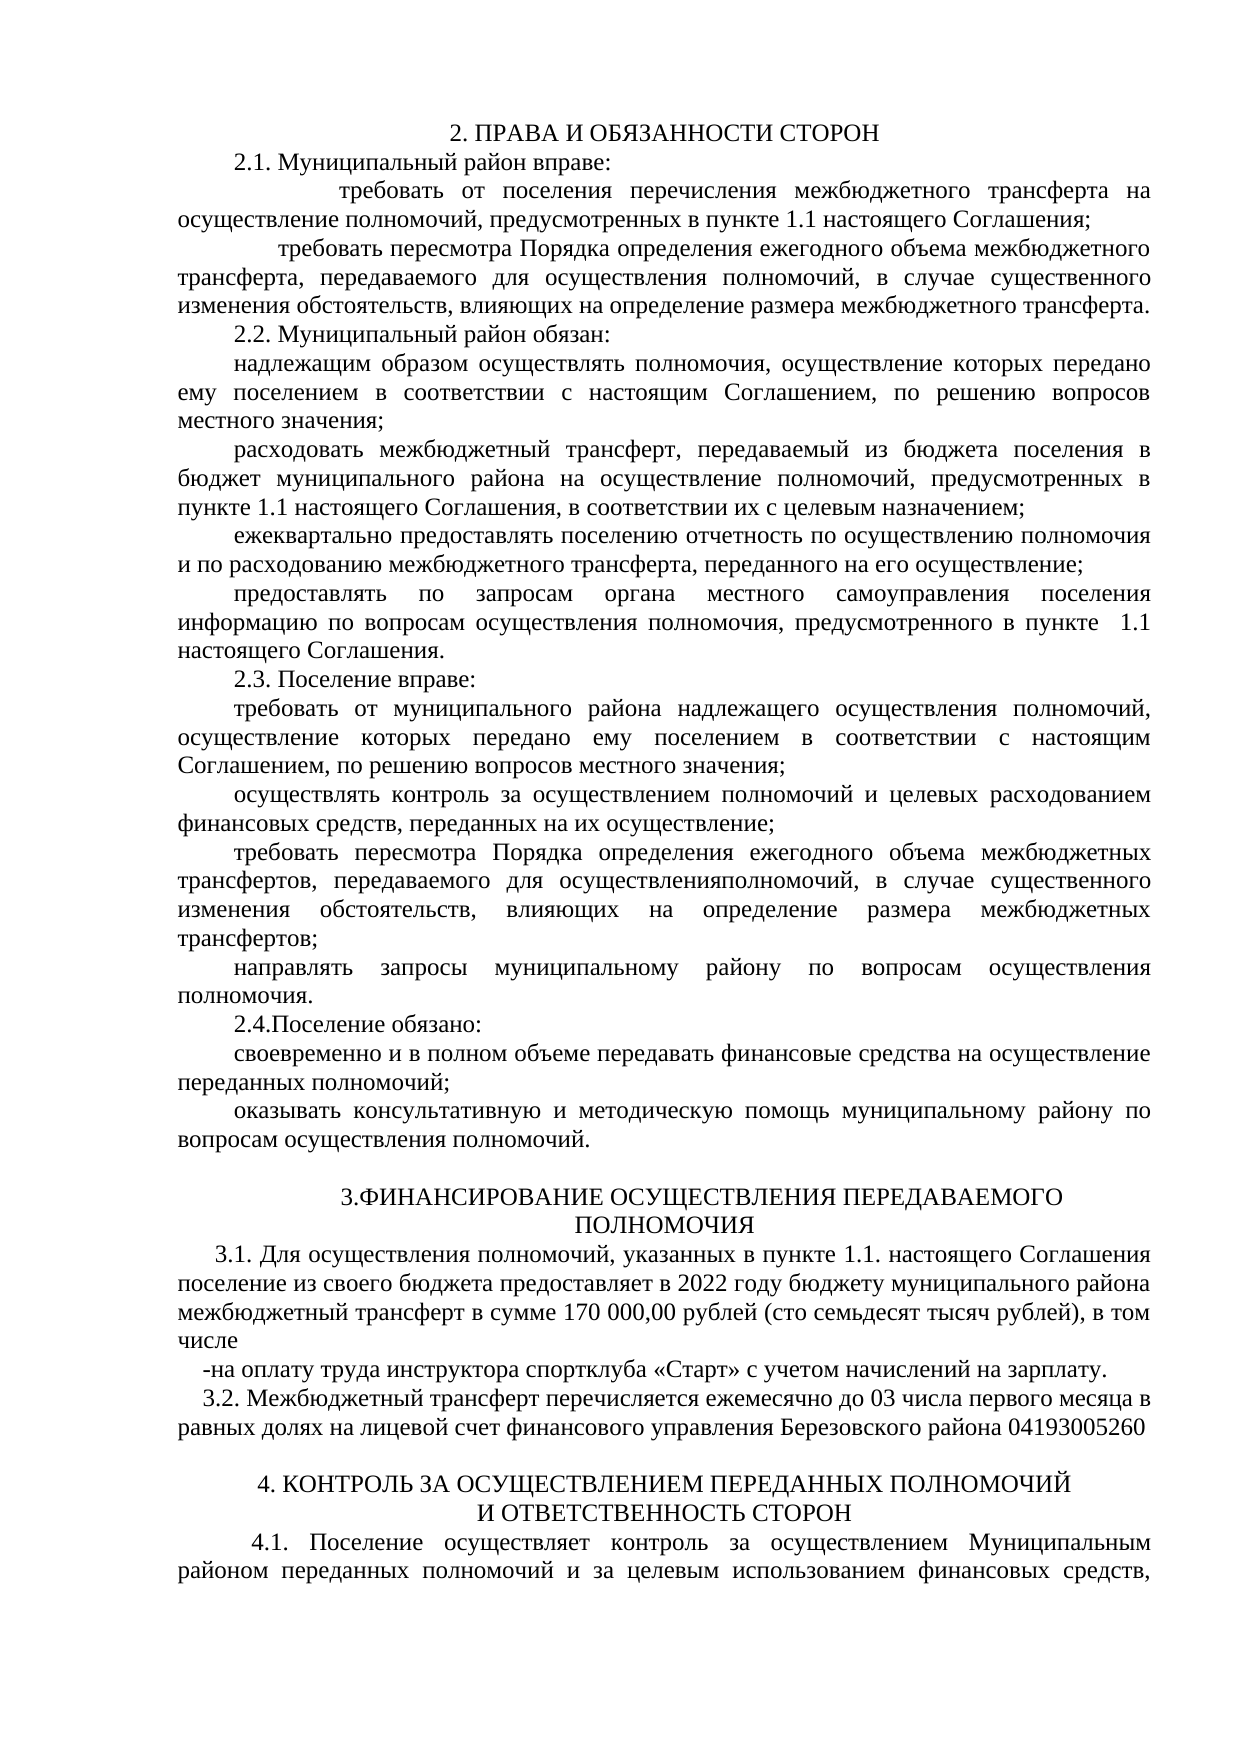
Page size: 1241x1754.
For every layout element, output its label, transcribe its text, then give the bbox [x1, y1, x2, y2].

text 2.4.Поселение обязано: [177, 1009, 1152, 1038]
text своевременно и в полном объеме передавать финансовые средства на осуществление переданных полномочий; [177, 1038, 1152, 1096]
text расходовать межбюджетный трансферт, передаваемый из бюджета поселения в бюджет муниципального района на осуществление полномочий, предусмотренных в пункте 1.1 настоящего Соглашения, в соответствии их с целевым назначением; [177, 434, 1152, 521]
text И ОТВЕТСТВЕННОСТЬ СТОРОН [177, 1498, 1152, 1527]
text оказывать консультативную и методическую помощь муниципальному району по вопросам осуществления полномочий. [177, 1096, 1152, 1153]
text -на оплату труда инструктора спортклуба «Старт» с учетом начислений на зарплату. [177, 1354, 1152, 1383]
text осуществлять контроль за осуществлением полномочий и целевых расходованием финансовых средств, переданных на их осуществление; [177, 779, 1152, 837]
text 3.ФИНАНСИРОВАНИЕ ОСУЩЕСТВЛЕНИЯ ПЕРЕДАВАЕМОГО ПОЛНОМОЧИЯ [177, 1182, 1152, 1239]
text 2.2. Муниципальный район обязан: [177, 319, 1152, 348]
text предоставлять по запросам органа местного самоуправления поселения информацию по вопросам осуществления полномочия, предусмотренного в пункте 1.1 настоящего Соглашения. [177, 578, 1152, 664]
text требовать пересмотра Порядка определения ежегодного объема межбюджетного трансферта, передаваемого для осуществления полномочий, в случае существенного изменения обстоятельств, влияющих на определение размера межбюджетного трансферта. [177, 233, 1152, 319]
text 2.1. Муниципальный район вправе: [177, 147, 1152, 176]
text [177, 1527, 1152, 1584]
text 3.1. Для осуществления полномочий, указанных в пункте 1.1. настоящего Соглашения поселение из своего бюджета предоставляет в 2022 году бюджету муниципального района межбюджетный трансферт в сумме 170 000,00 рублей (сто семьдесят тысяч рублей), в том числе [177, 1239, 1152, 1354]
text 2.3. Поселение вправе: [177, 664, 1152, 693]
text надлежащим образом осуществлять полномочия, осуществление которых передано ему поселением в соответствии с настоящим Соглашением, по решению вопросов местного значения; [177, 348, 1152, 434]
text направлять запросы муниципальному району по вопросам осуществления полномочия. [177, 952, 1152, 1009]
text требовать пересмотра Порядка определения ежегодного объема межбюджетных трансфертов, передаваемого для осуществленияполномочий, в случае существенного изменения обстоятельств, влияющих на определение размера межбюджетных трансфертов; [177, 837, 1152, 952]
text 3.2. Межбюджетный трансферт перечисляется ежемесячно до 03 числа первого месяца в равных долях на лицевой счет финансового управления Березовского района 04193005260 [177, 1383, 1152, 1441]
text 4. КОНТРОЛЬ ЗА ОСУЩЕСТВЛЕНИЕМ ПЕРЕДАННЫХ ПОЛНОМОЧИЙ [177, 1469, 1152, 1498]
text 2. ПРАВА И ОБЯЗАННОСТИ СТОРОН [177, 118, 1152, 147]
text ежеквартально предоставлять поселению отчетность по осуществлению полномочия и по расходованию межбюджетного трансферта, переданного на его осуществление; [177, 521, 1152, 578]
text требовать от поселения перечисления межбюджетного трансферта на осуществление полномочий, предусмотренных в пункте 1.1 настоящего Соглашения; [177, 176, 1152, 233]
text требовать от муниципального района надлежащего осуществления полномочий, осуществление которых передано ему поселением в соответствии с настоящим Соглашением, по решению вопросов местного значения; [177, 693, 1152, 779]
